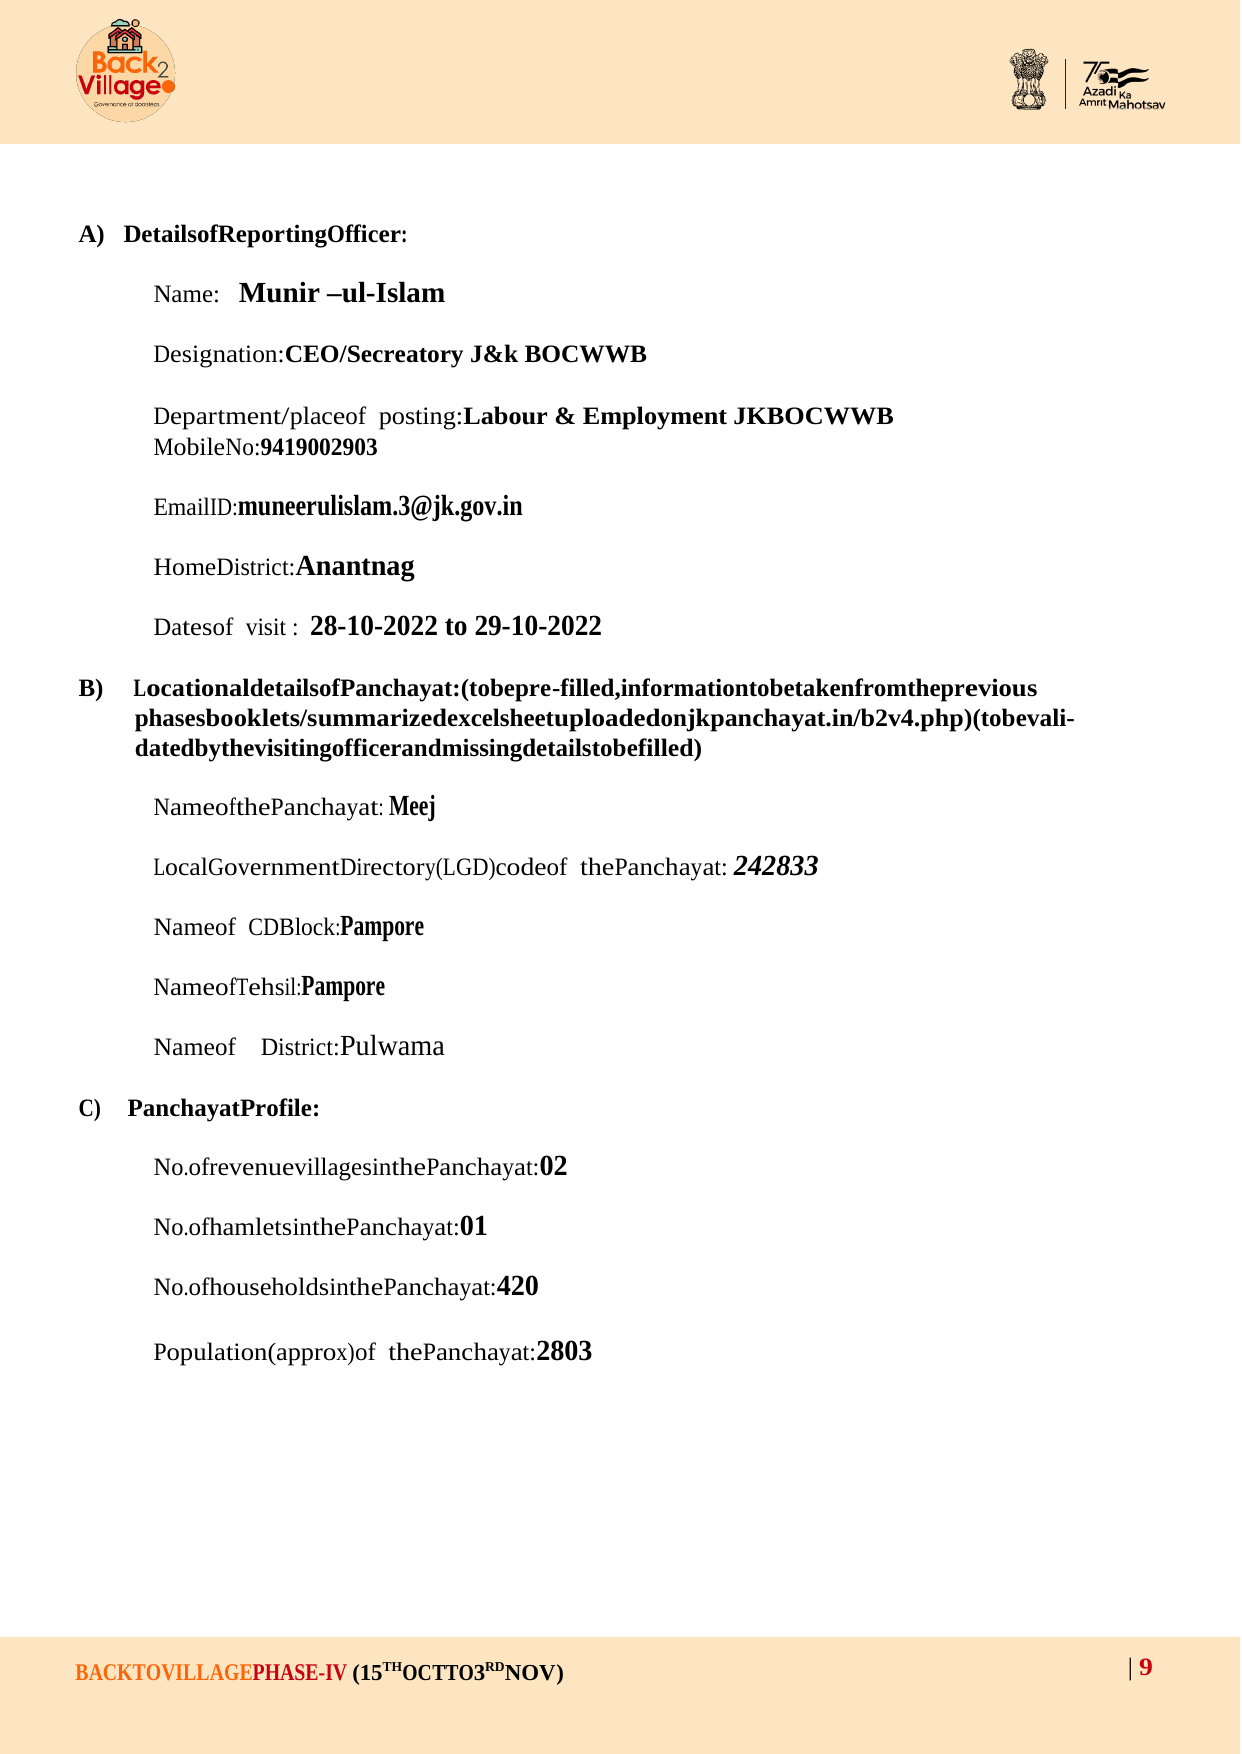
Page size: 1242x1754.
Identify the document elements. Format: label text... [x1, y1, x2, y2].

text LocalGovernmentDirectory(LGD)codeof thePanchayat: 242833 [153, 853, 1242, 881]
text No.ofhamletsinthePanchayat:01 [153, 1213, 1242, 1241]
text HomeDistrict:Anantnag [153, 553, 1242, 581]
text C) PanchayatProfile: [78, 1093, 1242, 1121]
text Nameof District:Pulwama [153, 1033, 1242, 1061]
text Datesof visit : 28-10-2022 to 29-10-2022 [153, 613, 1242, 641]
text B) LocationaldetailsofPanchayat:(tobepre-filled,informationtobetakenfromtheprevious phasesbooklets/summarizedexcelsheetuploadedonjkpanchayat.in/b2v4.php)(tobevali- datedbythevisitingofficerandmissingdetailstobefilled) [78, 673, 1157, 761]
text No.ofhouseholdsinthePanchayat:420 [153, 1273, 1242, 1301]
picture [74, 17, 177, 124]
text NameofthePanchayat: Meej [153, 793, 1242, 821]
text Department/placeof posting:Labour & Employment JKBOCWWB [153, 402, 1242, 430]
text Name: Munir –ul-Islam [153, 279, 1242, 308]
picture [1007, 46, 1051, 112]
text NameofTehsil:Pampore [153, 973, 1242, 1001]
text Population(approx)of thePanchayat:2803 [153, 1333, 1242, 1366]
text Designation:CEO/Secreatory J&k BOCWWB [153, 339, 1242, 368]
text No.ofrevenuevillagesinthePanchayat:02 [153, 1153, 1242, 1181]
text A) DetailsofReportingOfficer: [78, 219, 1242, 248]
picture [1076, 56, 1168, 112]
text Nameof CDBlock:Pampore [153, 913, 1242, 941]
text EmailID:muneerulislam.3@jk.gov.in [153, 493, 1242, 521]
text MobileNo:9419002903 [153, 433, 1242, 461]
